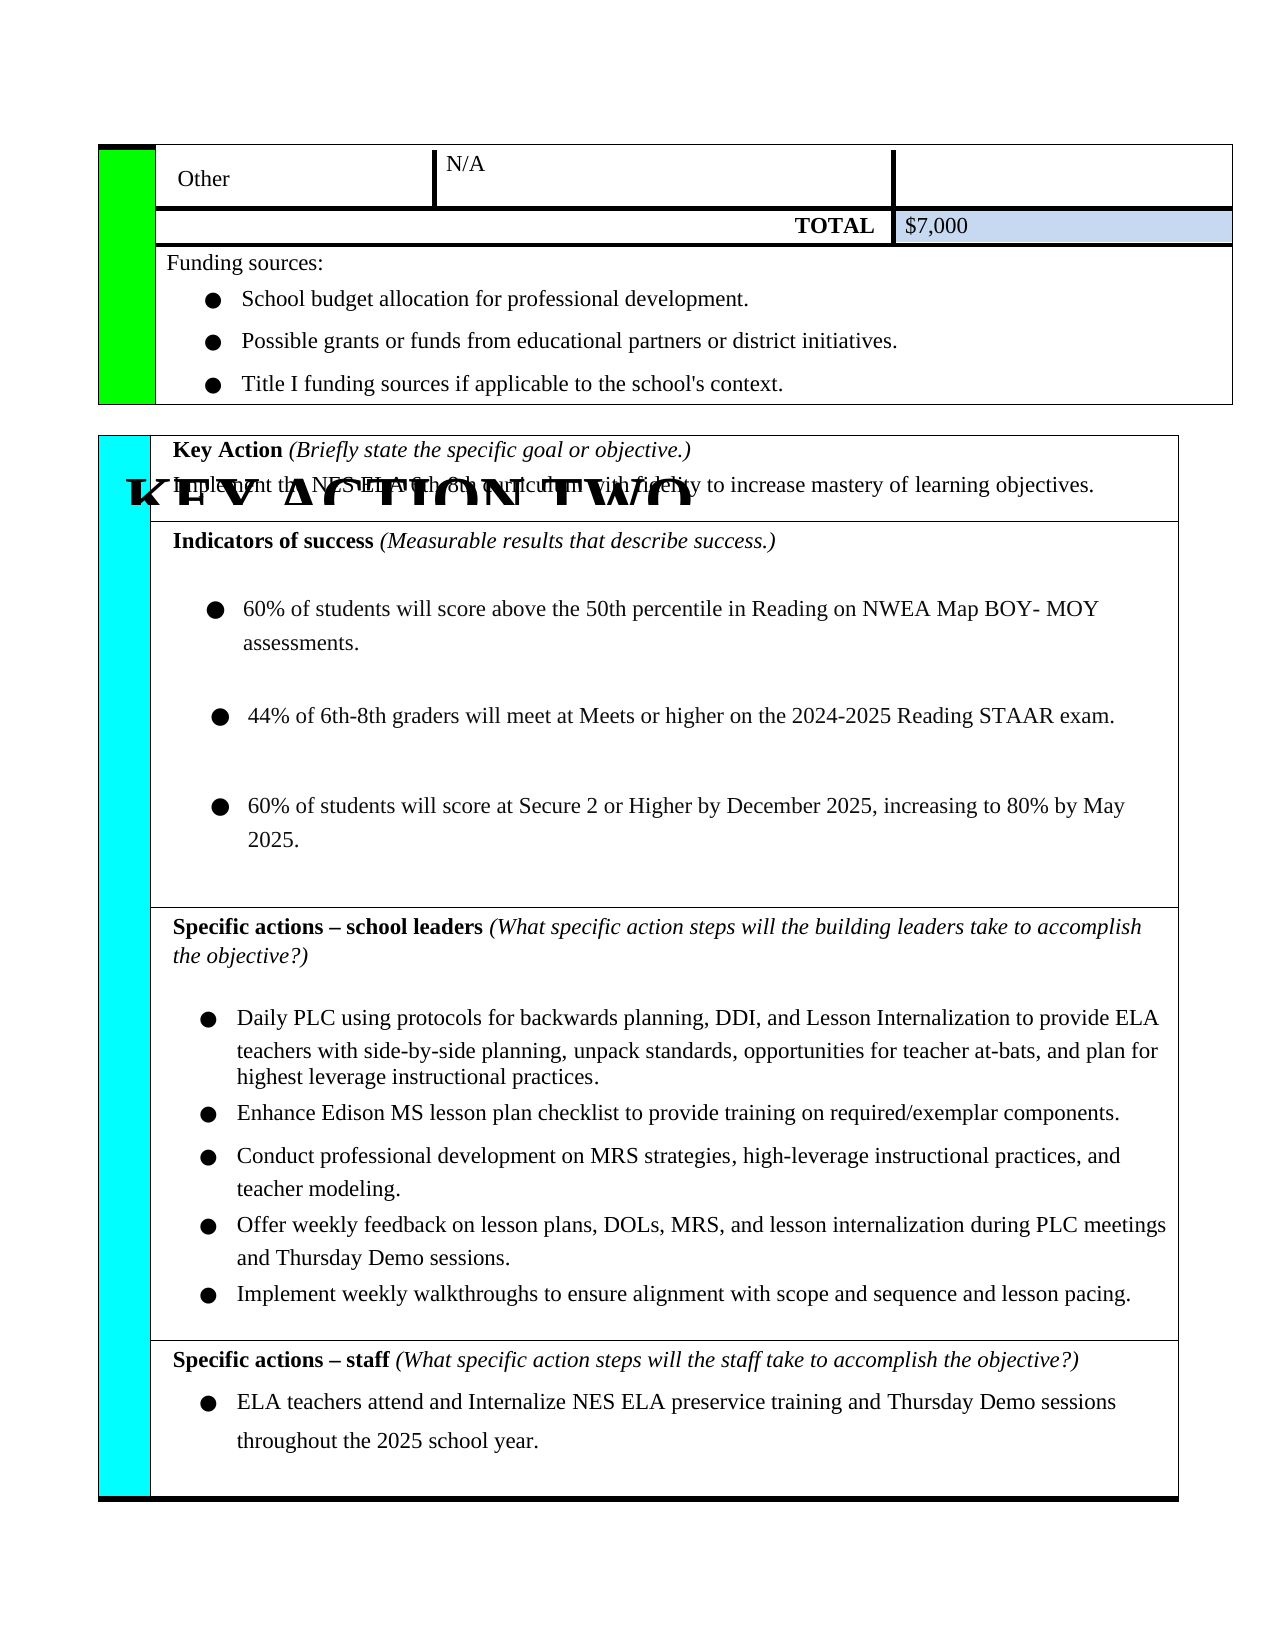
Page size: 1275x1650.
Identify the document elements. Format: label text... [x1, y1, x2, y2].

table_cell the objective?) Daily PLC using protocols for backwards planning, DDI, and Lesson Internalization to provide ELA teachers with side-by-side planning, unpack standards, opportunities for teacher at-bats, and plan for highest leverage instructional practices. Enhance Edison MS lesson plan checklist to provide training on required/exemplar components. Conduct professional development on MRS strategies, high-leverage instructional practices, and teacher modeling. Offer weekly feedback on lesson plans, DOLs, MRS, and lesson internalization during PLC meetings and Thursday Demo sessions. Implement weekly walkthroughs to ensure alignment with scope and sequence and lesson pacing. [151, 940, 1178, 1340]
table_cell Funding sources: School budget allocation for professional development. Possible grants or funds from educational partners or district initiatives. Title I funding sources if applicable to the school's context. [156, 247, 1232, 404]
table_cell N/A [435, 145, 894, 206]
table_cell [894, 145, 1232, 206]
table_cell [151, 1341, 1178, 1496]
table_header [99, 436, 150, 1496]
table_cell TOTAL [156, 211, 891, 242]
table_cell Specific actions – school leaders (What specific action steps will the building leaders take to accomplish [151, 908, 1178, 940]
table_header Key Action (Briefly state the specific goal or objective.) Implement the NES ELA 6th-8th curriculum with fidelity to increase mastery of learning objectives. [151, 436, 1178, 521]
table_cell $7,000 [896, 211, 1232, 242]
table_cell Indicators of success (Measurable results that describe success.) [151, 522, 1178, 564]
table_cell 44% of 6th-8th graders will meet at Meets or higher on the 2024-2025 Reading STAAR exam. [151, 656, 1178, 745]
table_cell 60% of students will score at Secure 2 or Higher by December 2025, increasing to 80% by May 2025. [151, 745, 1178, 907]
table_cell 60% of students will score above the 50th percentile in Reading on NWEA Map BOY- MOY assessments. [151, 564, 1178, 656]
table_cell Other [156, 145, 434, 206]
